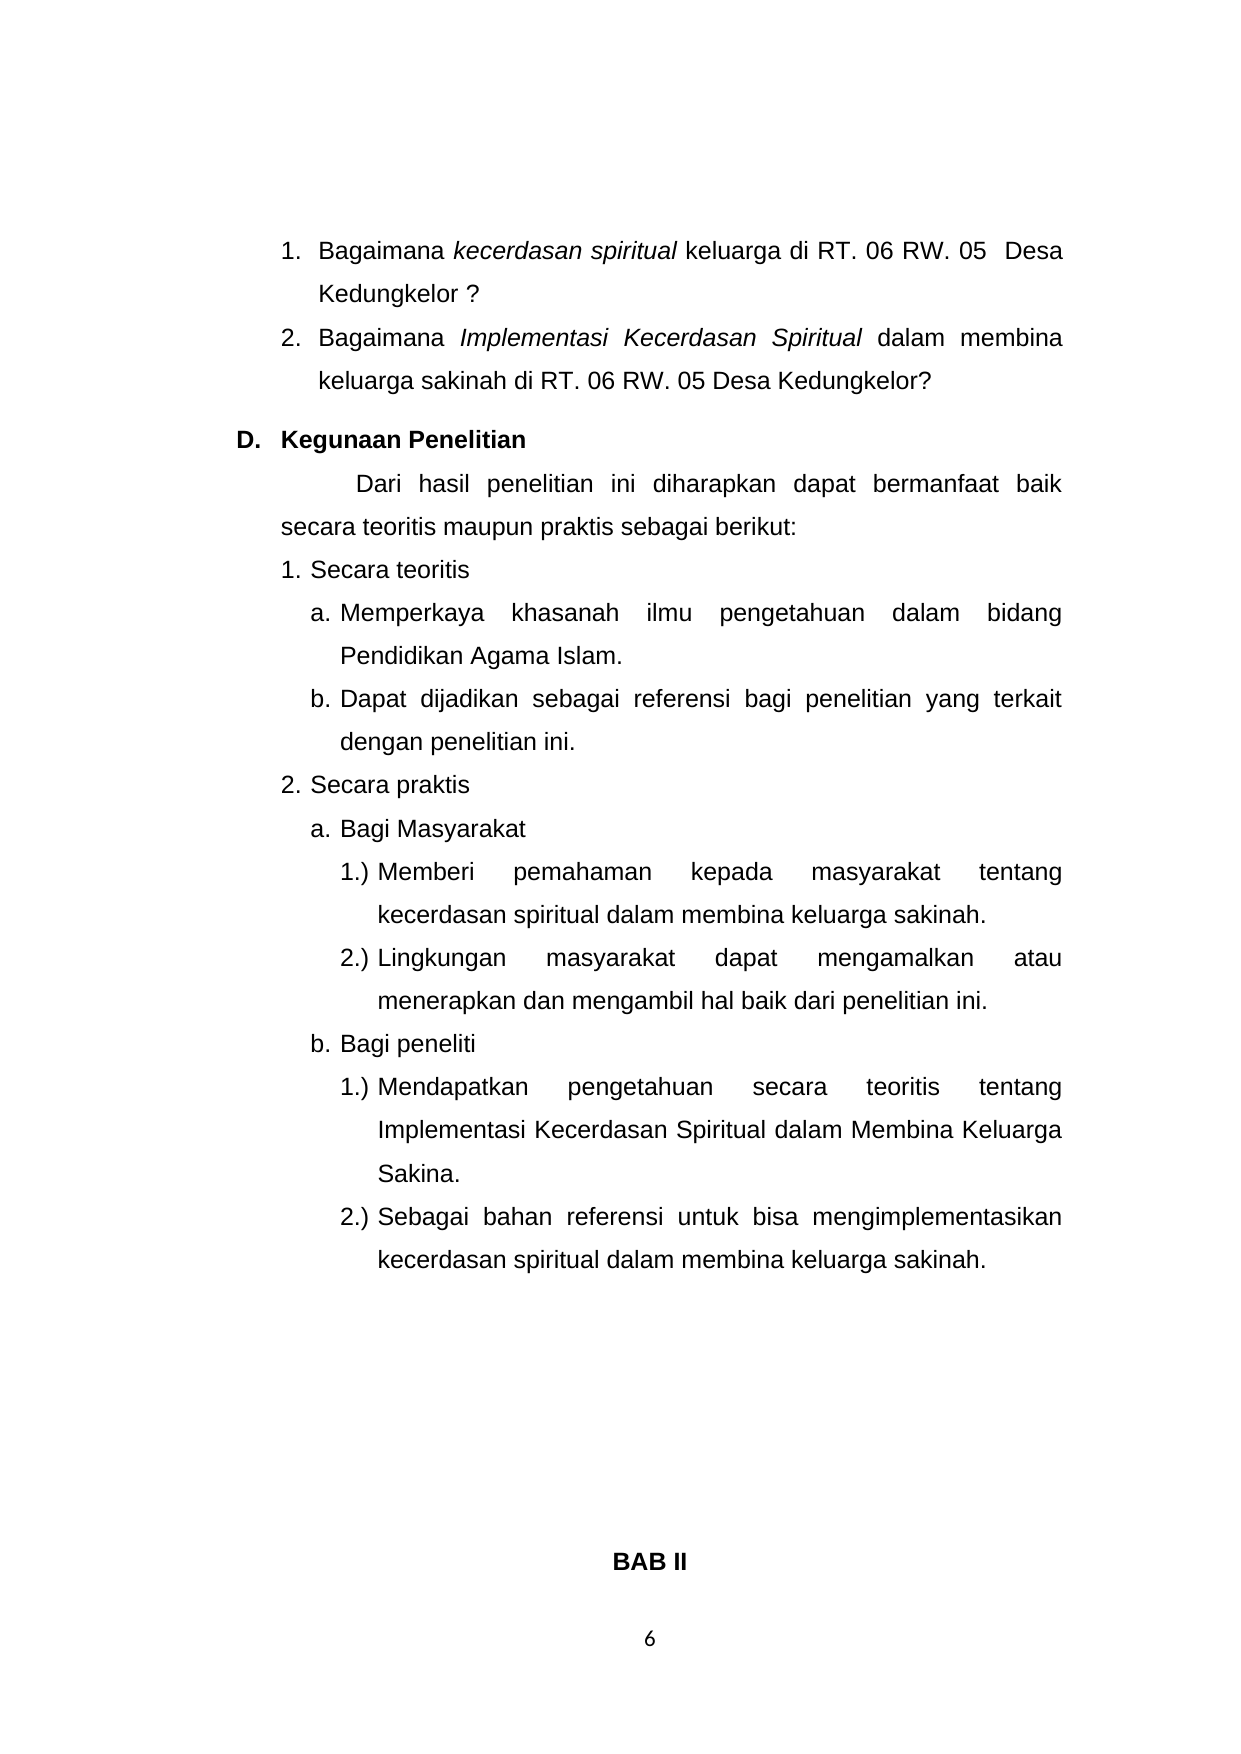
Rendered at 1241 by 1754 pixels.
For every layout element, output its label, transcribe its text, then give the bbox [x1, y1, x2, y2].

text BAB II [236, 1547, 1063, 1575]
list Bagi peneliti [310, 1029, 1063, 1058]
list Mendapatkan pengetahuan secara teoritis tentang Implementasi Kecerdasan Spiritual dalam Membina Keluarga Sakina. [340, 1072, 1063, 1187]
list Memperkaya khasanah ilmu pengetahuan dalam bidang Pendidikan Agama Islam. [310, 598, 1063, 670]
list Dapat dijadikan sebagai referensi bagi penelitian yang terkait dengan penelitian ini. [310, 684, 1063, 756]
list Memberi pemahaman kepada masyarakat tentang kecerdasan spiritual dalam membina keluarga sakinah. [340, 857, 1063, 928]
list Bagi Masyarakat [310, 813, 1063, 842]
list Kegunaan Penelitian [236, 425, 1063, 454]
list Secara praktis [281, 770, 1063, 799]
list Secara teoritis [281, 555, 1063, 583]
list Sebagai bahan referensi untuk bisa mengimplementasikan kecerdasan spiritual dalam membina keluarga sakinah. [340, 1202, 1063, 1273]
text Dari hasil penelitian ini diharapkan dapat bermanfaat baik secara teoritis maupun praktis sebagai berikut: [281, 468, 1063, 540]
list Bagaimana Implementasi Kecerdasan Spiritual dalam membina keluarga sakinah di RT. 06 RW. 05 Desa Kedungkelor? [281, 322, 1063, 394]
list Bagaimana kecerdasan spiritual keluarga di RT. 06 RW. 05 Desa Kedungkelor ? [281, 236, 1063, 308]
list Lingkungan masyarakat dapat mengamalkan atau menerapkan dan mengambil hal baik dari penelitian ini. [340, 943, 1063, 1015]
